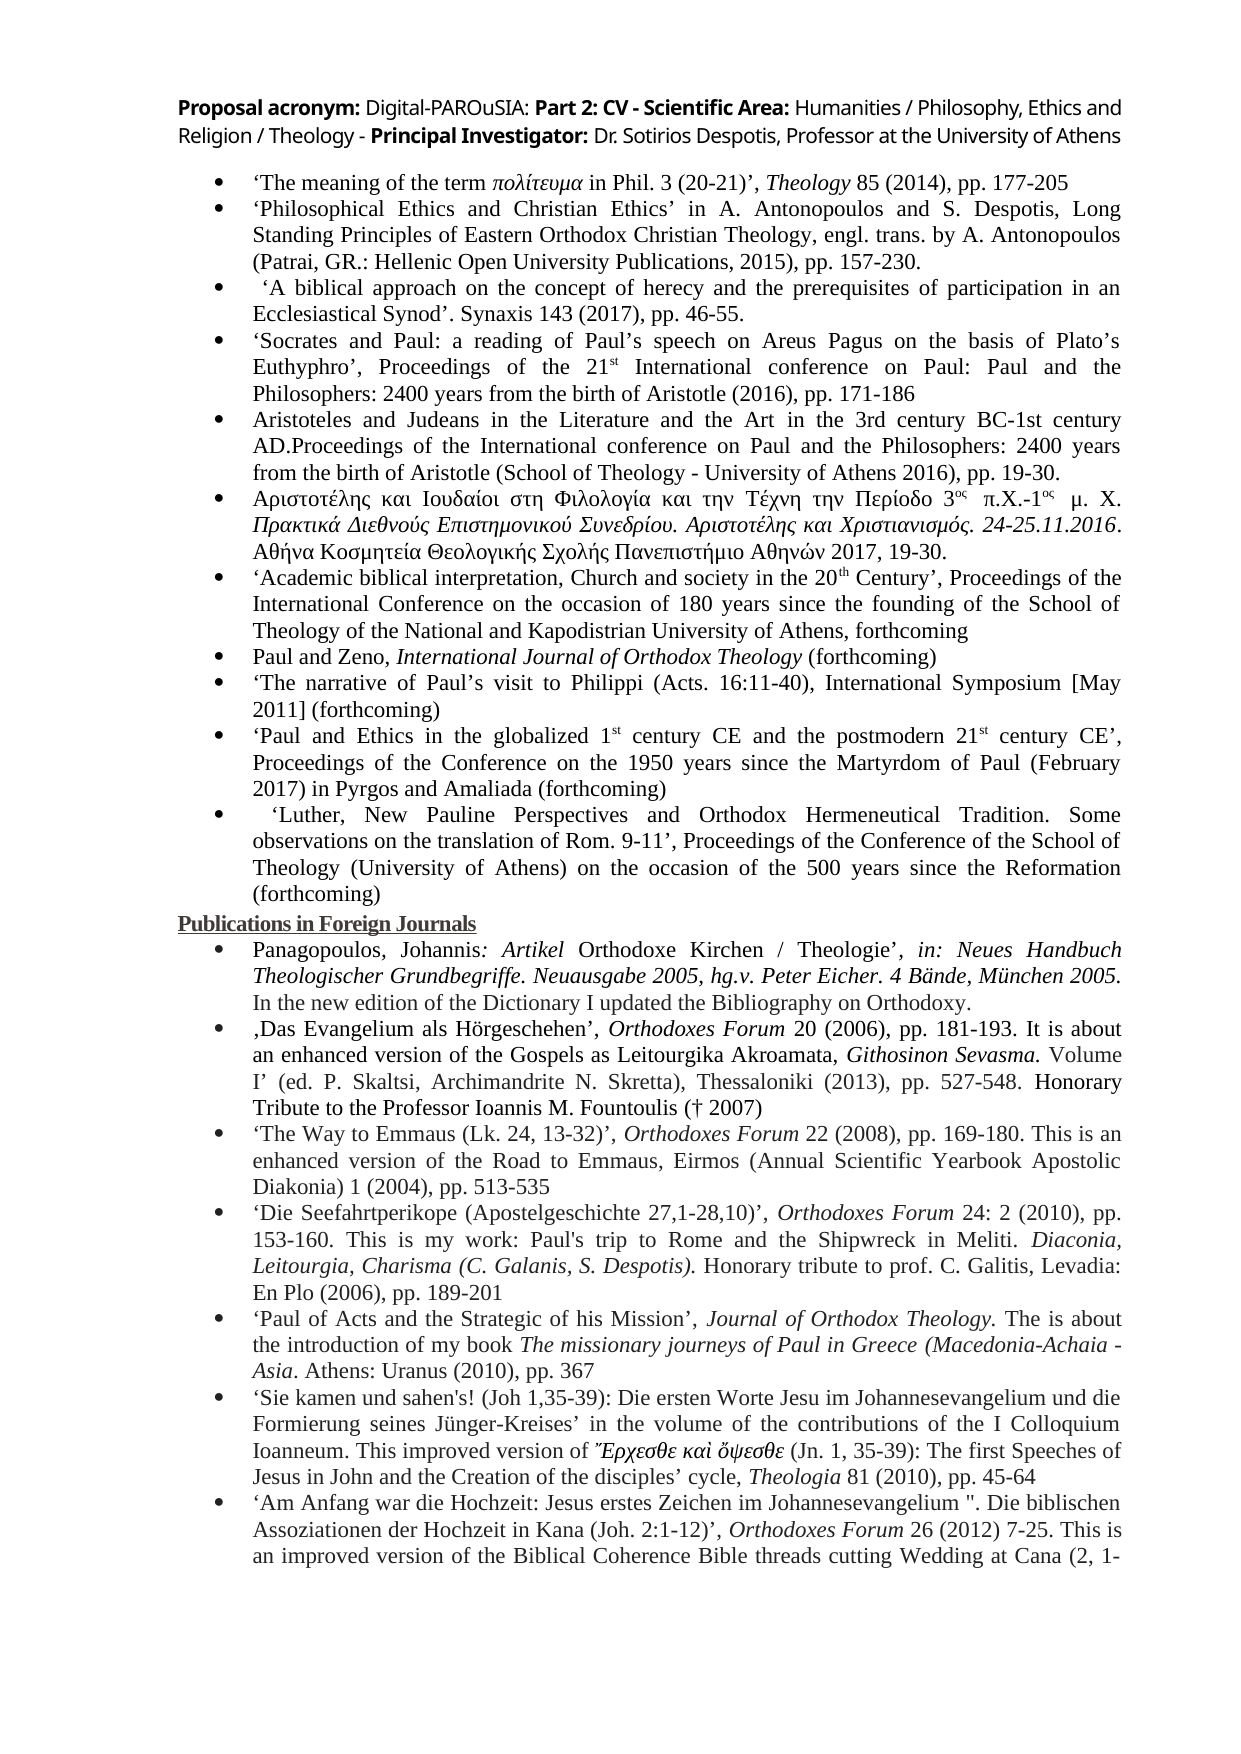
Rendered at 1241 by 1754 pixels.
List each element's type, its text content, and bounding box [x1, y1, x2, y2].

text Publications in Foreign Journals [177, 909, 1122, 936]
list ‚Das Evangelium als Hörgeschehen’, Orthodoxes Forum 20 (2006), pp. 181-193. It is about an enhanced version of the Gospels as Leitourgika Akroamata, Githosinon Sevasma. Volume I’ (ed. P. Skaltsi, Archimandrite N. Skretta), Thessaloniki (2013), pp. 527-548. Honorary Tribute to the Professor Ioannis M. Fountoulis († 2007) [215, 1015, 1122, 1120]
list Αριστοτέλης και ιουδαίοι στη Φιλολογία και την τέχνη την περίοδο 3ος π.Χ.-1ος μ. Χ. Πρακτικά Διεθνούς Επιστημονικού Συνεδρίου. Αριστοτέλης και Χριστιανισμός. 24-25.11.2016. Αθήνα Κοσμητεία Θεολογικής Σχολής Πανεπιστήμιο Αθηνών 2017, 19-30. [215, 485, 1122, 564]
list Aristoteles and Judeans in the Literature and the Art in the 3rd century BC-1st century AD.Proceedings of the International conference on Paul and the Philosophers: 2400 years from the birth of Aristotle (School of Theology - University of Athens 2016), pp. 19-30. [215, 406, 1122, 485]
list Paul and Zeno, International Journal of Orthodox Theology (forthcoming) [215, 643, 1122, 669]
list ‘Die Seefahrtperikope (Apostelgeschichte 27,1-28,10)’, Orthodoxes Forum 24: 2 (2010), pp. 153-160. This is my work: Paul's trip to Rome and the Shipwreck in Meliti. Diaconia, Leitourgia, Charisma (C. Galanis, S. Despotis). Honorary tribute to prof. C. Galitis, Levadia: En Plo (2006), pp. 189-201 [215, 1199, 1122, 1305]
list ‘Paul and Ethics in the globalized 1st century CE and the postmodern 21st century CE’, Proceedings of the Conference on the 1950 years since the Martyrdom of Paul (February 2017) in Pyrgos and Amaliada (forthcoming) [215, 722, 1122, 801]
list ‘Philosophical Ethics and Christian Ethics’ in A. Antonopoulos and S. Despotis, Long Standing Principles of Eastern Orthodox Christian Theology, engl. trans. by A. Antonopoulos (Patrai, GR.: Hellenic Open University Publications, 2015), pp. 157-230. [215, 195, 1122, 274]
list ‘The meaning of the term πολίτευμα in Phil. 3 (20-21)’, Theology 85 (2014), pp. 177-205 [215, 169, 1122, 195]
list ‘A biblical approach on the concept of herecy and the prerequisites of participation in an Ecclesiastical Synod’. Synaxis 143 (2017), pp. 46-55. [215, 274, 1122, 327]
list ‘Paul of Acts and the Strategic of his Mission’, Journal of Orthodox Theology. The is about the introduction of my book The missionary journeys of Paul in Greece (Macedonia-Achaia - Asia. Athens: Uranus (2010), pp. 367 [215, 1305, 1122, 1384]
list Panagopoulos, Johannis: Artikel Orthodoxe Kirchen / Theologie’, in: Neues Handbuch Theologischer Grundbegriffe. Neuausgabe 2005, hg.v. Peter Eicher. 4 Bände, München 2005. In the new edition of the Dictionary I updated the Bibliography on Orthodoxy. [215, 936, 1122, 1015]
list ‘Academic biblical interpretation, Church and society in the 20th Century’, Proceedings of the International Conference on the occasion of 180 years since the founding of the School of Theology of the National and Kapodistrian University of Athens, forthcoming [215, 564, 1122, 643]
list ‘The narrative of Paul’s visit to Philippi (Acts. 16:11-40), International Symposium [May 2011] (forthcoming) [215, 669, 1122, 722]
list ‘Sie kamen und sahen's! (Joh 1,35-39): Die ersten Worte Jesu im Johannesevangelium und die Formierung seines Jünger-Kreises’ in the volume of the contributions of the I Colloquium Ioanneum. This improved version of Ἔρχεσθε καὶ ὄψεσθε (Jn. 1, 35-39): The first Speeches of Jesus in John and the Creation of the disciples’ cycle, Theologia 81 (2010), pp. 45-64 [215, 1384, 1122, 1489]
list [215, 1489, 1122, 1568]
list ‘Luther, New Pauline Perspectives and Orthodox Hermeneutical Tradition. Some observations on the translation of Rom. 9-11’, Proceedings of the Conference of the School of Theology (University of Athens) on the occasion of the 500 years since the Reformation (forthcoming) [215, 801, 1122, 907]
list ‘Socrates and Paul: a reading of Paul’s speech on Areus Pagus on the basis of Plato’s Euthyphro’, Proceedings of the 21st International conference on Paul: Paul and the Philosophers: 2400 years from the birth of Aristotle (2016), pp. 171-186 [215, 327, 1122, 406]
list ‘The Way to Emmaus (Lk. 24, 13-32)’, Orthodoxes Forum 22 (2008), pp. 169-180. This is an enhanced version of the Road to Emmaus, Eirmos (Annual Scientific Yearbook Apostolic Diakonia) 1 (2004), pp. 513-535 [215, 1120, 1122, 1199]
